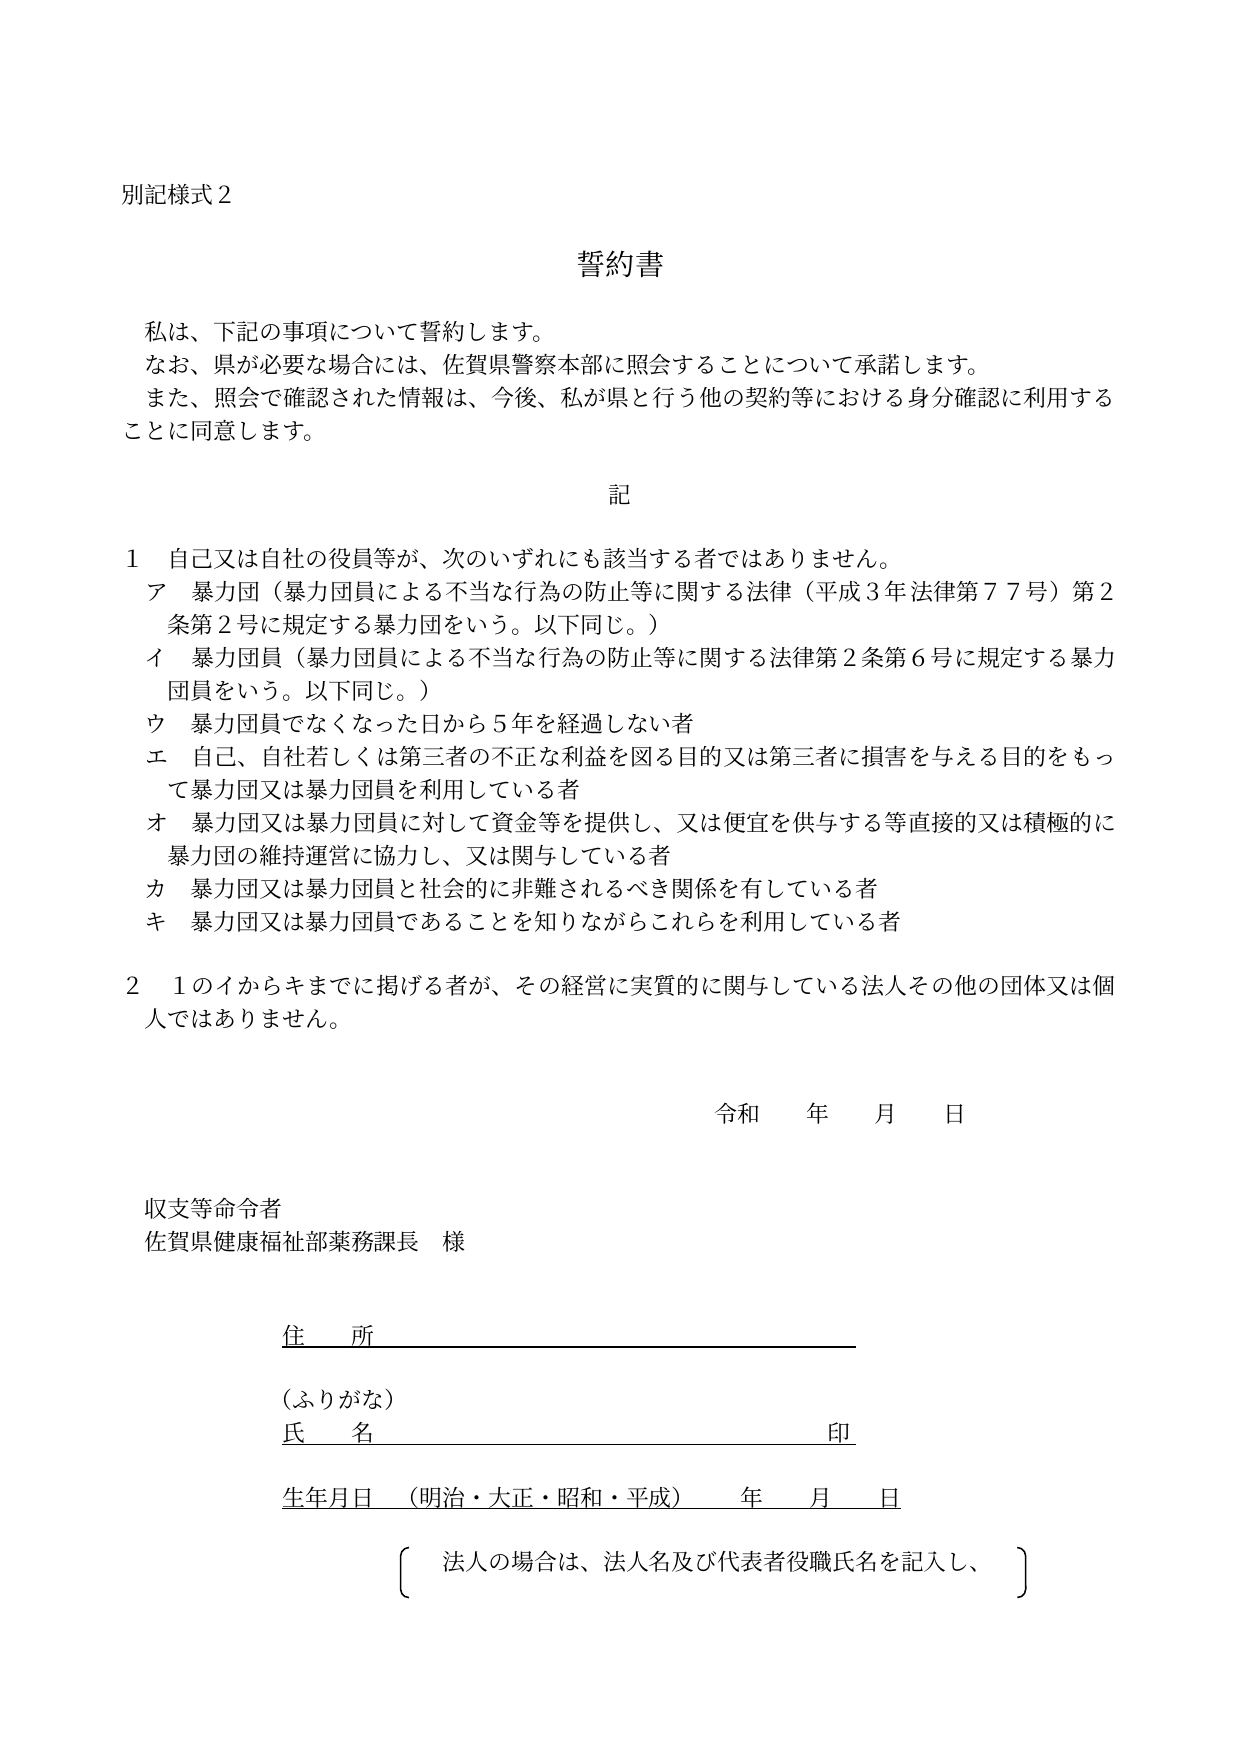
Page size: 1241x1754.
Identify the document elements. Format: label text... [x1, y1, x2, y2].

text １ 自己又は自社の役員等が、次のいずれにも該当する者ではありません。 [122, 542, 1118, 574]
text 令和 年 月 日 [122, 1096, 1118, 1129]
text （ふりがな） [122, 1383, 1118, 1416]
text 住 所 [122, 1318, 1118, 1351]
text 収支等命令者 [122, 1192, 1118, 1224]
text ウ 暴力団員でなくなった日から５年を経過しない者 [122, 706, 1118, 739]
text 氏 名 印 [122, 1416, 1118, 1448]
text 法人の場合は、法人名及び代表者役職氏名を記入し、 [122, 1544, 1118, 1577]
text 誓約書 [122, 241, 1118, 283]
text 生年月日 （明治・大正・昭和・平成） 年 月 日 [122, 1480, 1118, 1513]
text 私は、下記の事項について誓約します。 [122, 314, 1118, 347]
subtitle 記 [122, 477, 1118, 510]
text ア 暴力団（暴力団員による不当な行為の防止等に関する法律（平成３年法律第７７号）第２条第２号に規定する暴力団をいう。以下同じ。） [122, 574, 1118, 640]
text ２ １のイからキまでに掲げる者が、その経営に実質的に関与している法人その他の団体又は個人ではありません。 [122, 968, 1118, 1034]
text 佐賀県健康福祉部薬務課長 様 [122, 1224, 1118, 1257]
text カ 暴力団又は暴力団員と社会的に非難されるべき関係を有している者 [122, 871, 1118, 904]
text オ 暴力団又は暴力団員に対して資金等を提供し、又は便宜を供与する等直接的又は積極的に暴力団の維持運営に協力し、又は関与している者 [122, 805, 1118, 871]
text イ 暴力団員（暴力団員による不当な行為の防止等に関する法律第２条第６号に規定する暴力団員をいう。以下同じ。） [122, 640, 1118, 706]
text 別記様式２ [122, 177, 1118, 210]
text キ 暴力団又は暴力団員であることを知りながらこれらを利用している者 [122, 904, 1118, 937]
text エ 自己、自社若しくは第三者の不正な利益を図る目的又は第三者に損害を与える目的をもって暴力団又は暴力団員を利用している者 [122, 739, 1118, 805]
text なお、県が必要な場合には、佐賀県警察本部に照会することについて承諾します。 [122, 347, 1118, 380]
text また、照会で確認された情報は、今後、私が県と行う他の契約等における身分確認に利用することに同意します。 [122, 380, 1118, 446]
